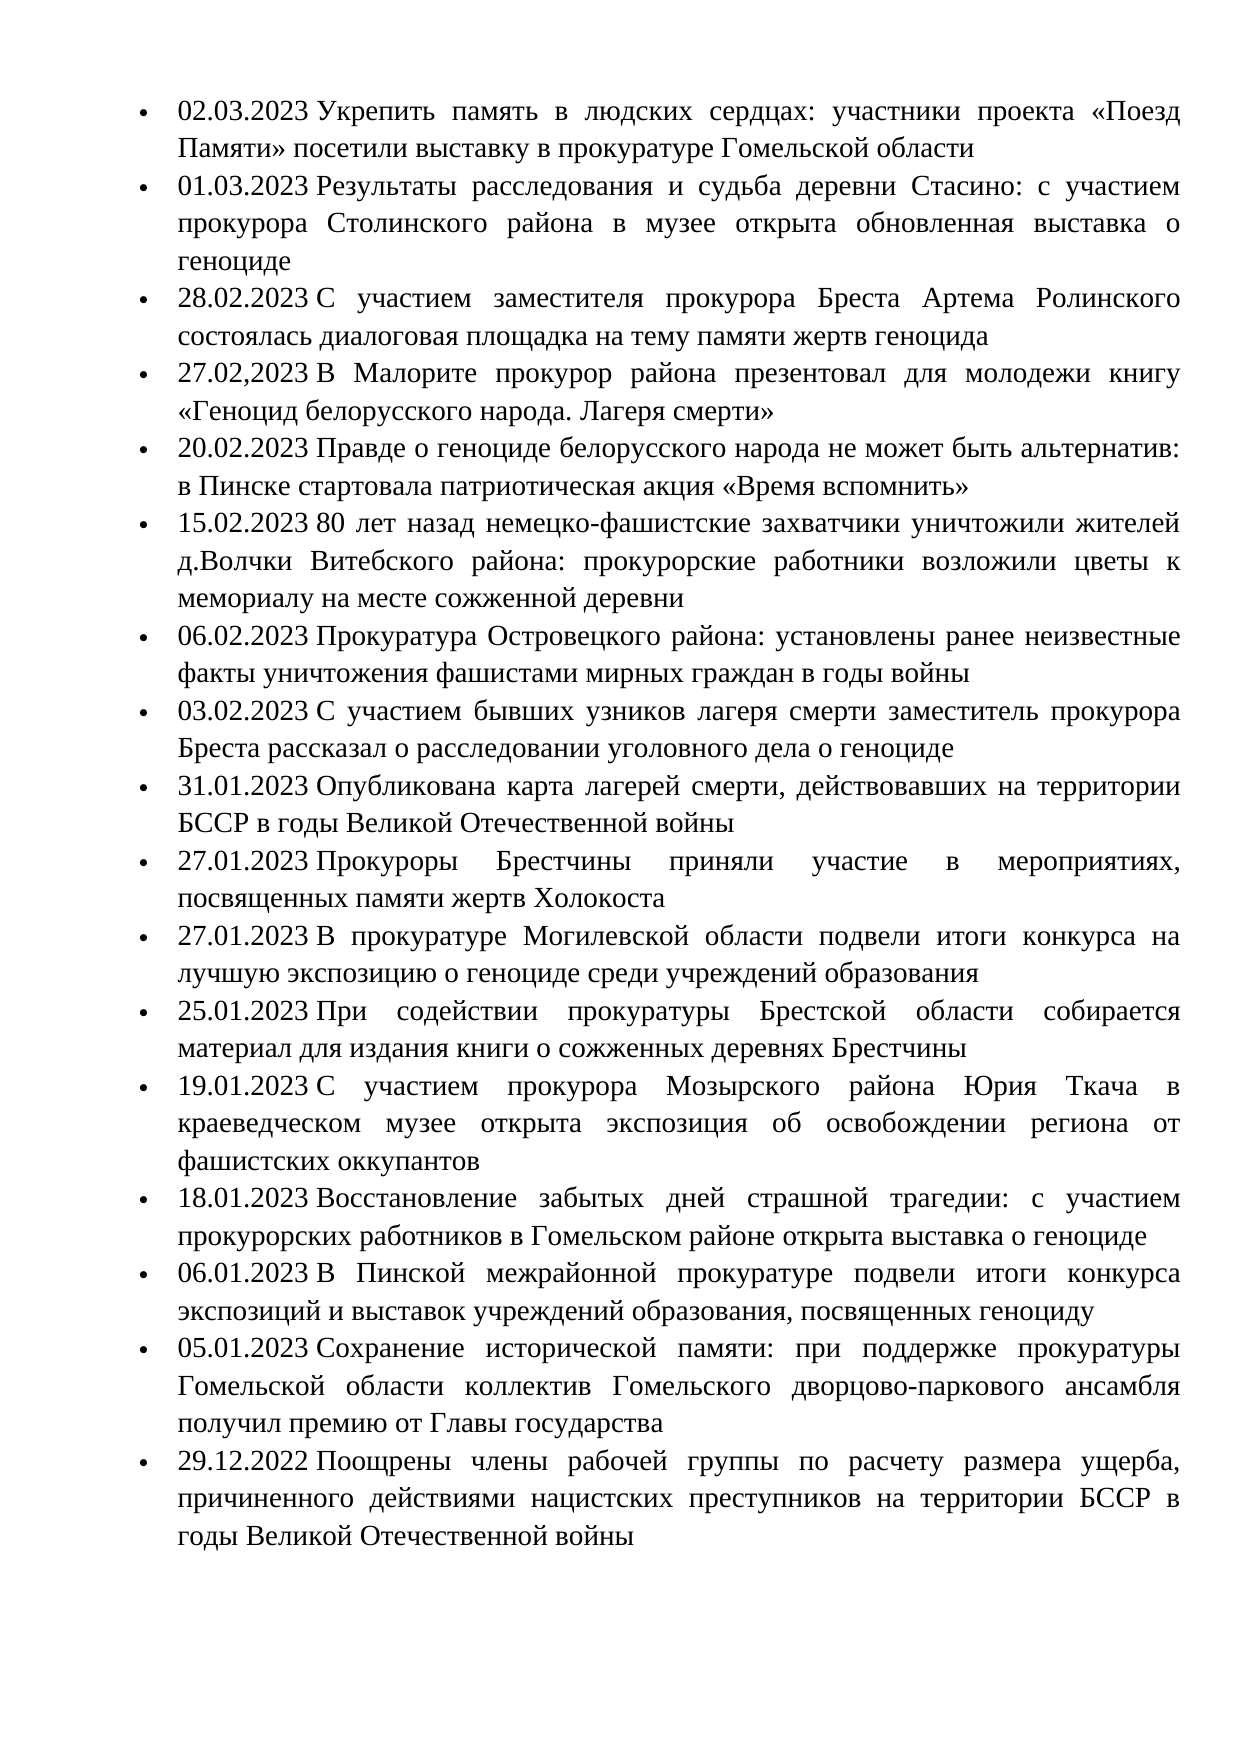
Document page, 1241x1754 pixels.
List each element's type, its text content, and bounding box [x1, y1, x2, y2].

list 31.01.2023 Опубликована карта лагерей смерти, действовавших на территории БССР в годы Великой Отечественной войны [140, 764, 1181, 839]
list 15.02.2023 80 лет назад немецко-фашистские захватчики уничтожили жителей д.Волчки Витебского района: прокурорские работники возложили цветы к мемориалу на месте сожженной деревни [140, 501, 1181, 614]
list 29.12.2022 Поощрены члены рабочей группы по расчету размера ущерба, причиненного действиями нацистских преступников на территории БССР в годы Великой Отечественной войны [140, 1439, 1181, 1551]
list 20.02.2023 Правде о геноциде белорусского народа не может быть альтернатив: в Пинске стартовала патриотическая акция «Время вспомнить» [140, 426, 1181, 501]
list 03.02.2023 С участием бывших узников лагеря смерти заместитель прокурора Бреста рассказал о расследовании уголовного дела о геноциде [140, 689, 1181, 764]
list 06.01.2023 В Пинской межрайонной прокуратуре подвели итоги конкурса экспозиций и выставок учреждений образования, посвященных геноциду [140, 1251, 1181, 1326]
list 27.01.2023 В прокуратуре Могилевской области подвели итоги конкурса на лучшую экспозицию о геноциде среди учреждений образования [140, 914, 1181, 989]
list 06.02.2023 Прокуратура Островецкого района: установлены ранее неизвестные факты уничтожения фашистами мирных граждан в годы войны [140, 614, 1181, 689]
list 19.01.2023 С участием прокурора Мозырского района Юрия Ткача в краеведческом музее открыта экспозиция об освобождении региона от фашистских оккупантов [140, 1064, 1181, 1176]
list 02.03.2023 Укрепить память в людских сердцах: участники проекта «Поезд Памяти» посетили выставку в прокуратуре Гомельской области [140, 89, 1181, 164]
list 27.02,2023 В Малорите прокурор района презентовал для молодежи книгу «Геноцид белорусского народа. Лагеря смерти» [140, 351, 1181, 426]
list 05.01.2023 Сохранение исторической памяти: при поддержке прокуратуры Гомельской области коллектив Гомельского дворцово-паркового ансамбля получил премию от Главы государства [140, 1326, 1181, 1439]
list 18.01.2023 Восстановление забытых дней страшной трагедии: с участием прокурорских работников в Гомельском районе открыта выставка о геноциде [140, 1176, 1181, 1251]
list 27.01.2023 Прокуроры Брестчины приняли участие в мероприятиях, посвященных памяти жертв Холокоста [140, 839, 1181, 914]
list 25.01.2023 При содействии прокуратуры Брестской области собирается материал для издания книги о сожженных деревнях Брестчины [140, 989, 1181, 1064]
list 28.02.2023 С участием заместителя прокурора Бреста Артема Ролинского состоялась диалоговая площадка на тему памяти жертв геноцида [140, 276, 1181, 351]
list 01.03.2023 Результаты расследования и судьба деревни Стасино: с участием прокурора Столинского района в музее открыта обновленная выставка о геноциде [140, 164, 1181, 276]
